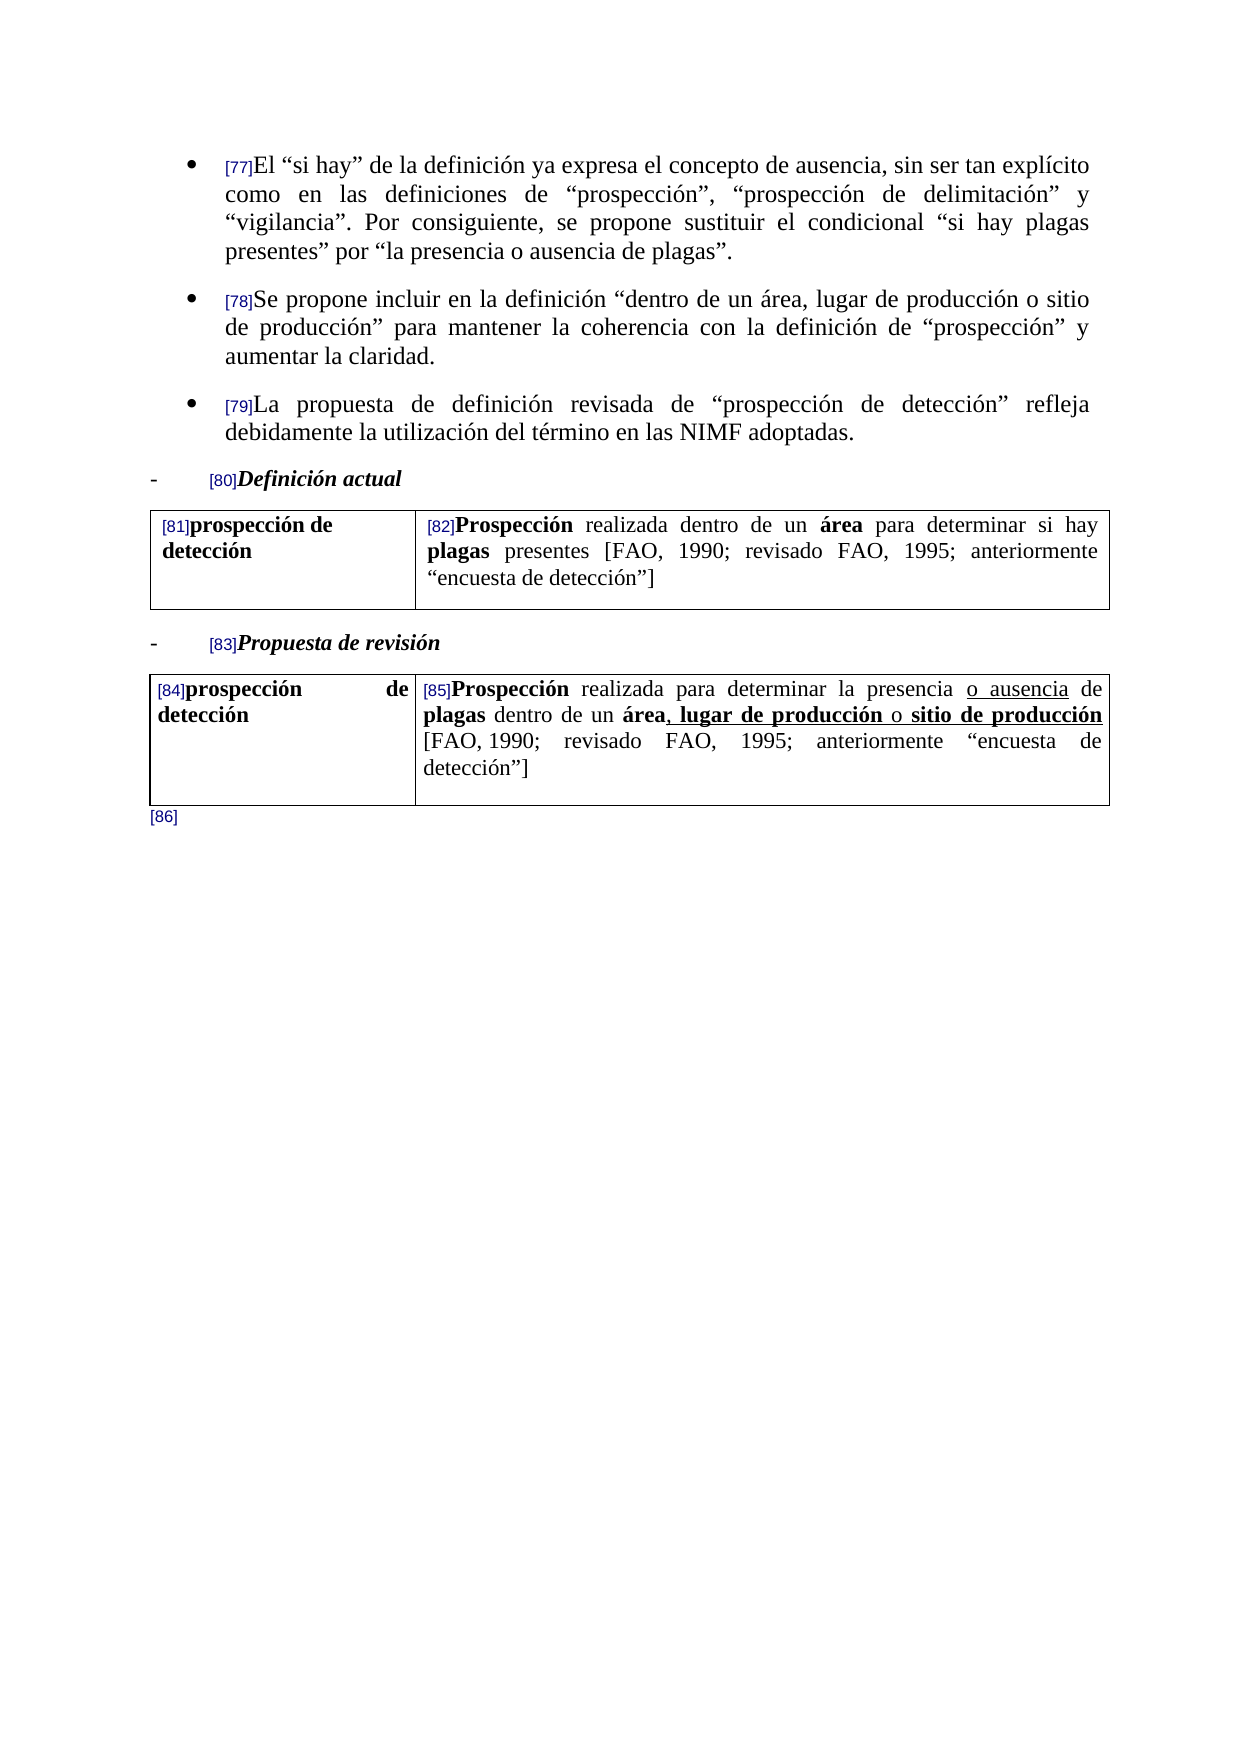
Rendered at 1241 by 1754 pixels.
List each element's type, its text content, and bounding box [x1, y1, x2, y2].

text [86] [150, 806, 1090, 826]
list [78]Se propone incluir en la definición “dentro de un área, lugar de producción o sitio de producción” para mantener la coherencia con la definición de “prospección” y aumentar la claridad. [187, 284, 1090, 370]
table_header [82]Prospección realizada dentro de un área para determinar si hay plagas presentes [FAO, 1990; revisado FAO, 1995; anteriormente “encuesta de detección”] [416, 511, 1109, 609]
list [77]El “si hay” de la definición ya expresa el concepto de ausencia, sin ser tan explícito como en las definiciones de “prospección”, “prospección de delimitación” y “vigilancia”. Por consiguiente, se propone sustituir el condicional “si hay plagas presentes” por “la presencia o ausencia de plagas”. [187, 150, 1090, 265]
table_header [84]prospección de detección [151, 675, 415, 805]
table_header [85]Prospección realizada para determinar la presencia o ausencia de plagas dentro de un área, lugar de producción o sitio de producción [FAO, 1990; revisado FAO, 1995; anteriormente “encuesta de detección”] [416, 675, 1109, 805]
list [79]La propuesta de definición revisada de “prospección de detección” refleja debidamente la utilización del término en las NIMF adoptadas. [187, 389, 1090, 446]
list [80]Definición actual [150, 465, 1090, 491]
list [83]Propuesta de revisión [150, 629, 1090, 655]
table_header [81]prospección de detección [151, 511, 415, 609]
